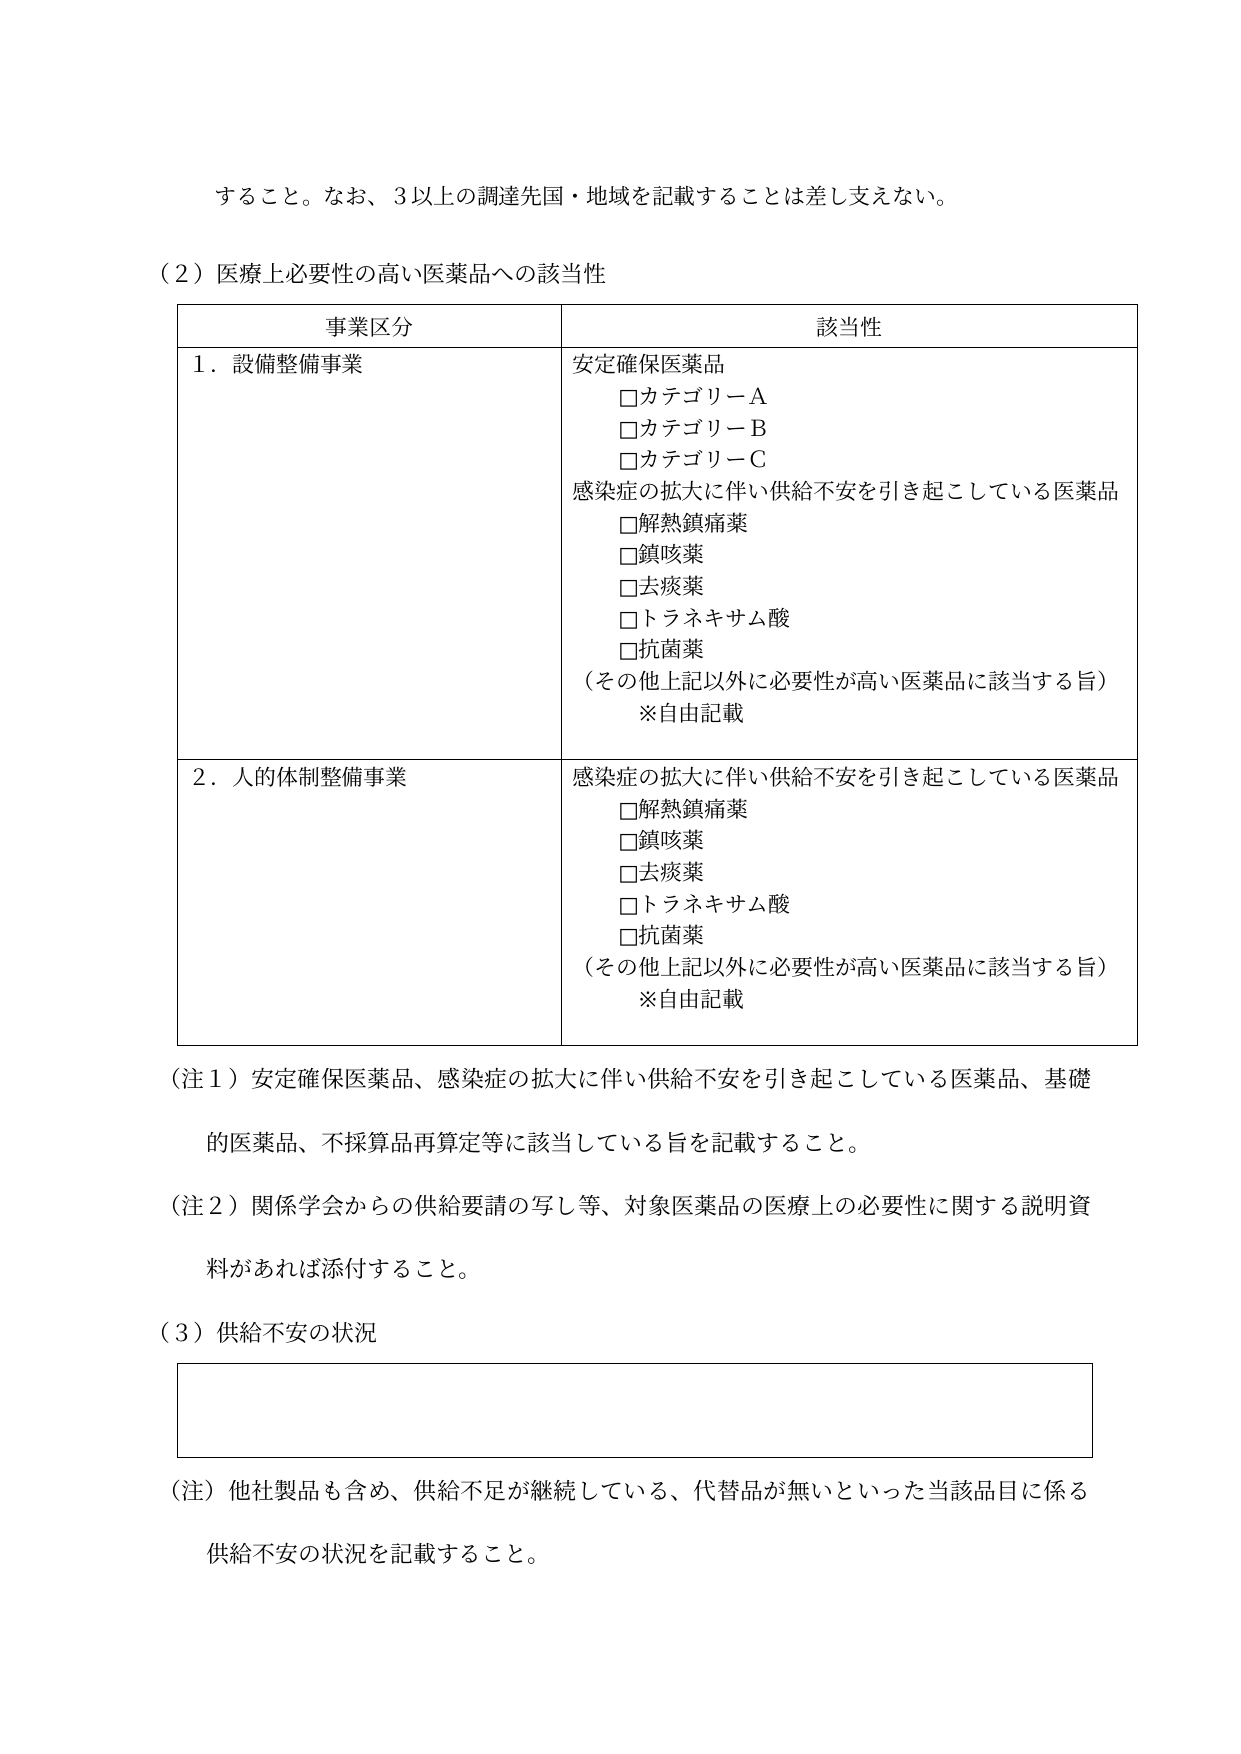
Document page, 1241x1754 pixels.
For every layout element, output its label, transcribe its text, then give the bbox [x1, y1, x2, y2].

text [171, 179, 1092, 211]
text （３）供給不安の状況 [148, 1300, 1092, 1363]
text （２）医療上必要性の高い医薬品への該当性 [148, 240, 1092, 304]
table_cell 感染症の拡大に伴い供給不安を引き起こしている医薬品 □解熱鎮痛薬 □鎮咳薬 □去痰薬 □トラネキサム酸 □抗菌薬 （その他上記以外に必要性が高い医薬品に該当する旨） ※自由記載 [562, 760, 1137, 1045]
table_header 該当性 [562, 305, 1137, 347]
text （注）他社製品も含め、供給不足が継続している、代替品が無いといった当該品目に係る供給不安の状況を記載すること。 [158, 1458, 1092, 1585]
text （注１）安定確保医薬品、感染症の拡大に伴い供給不安を引き起こしている医薬品、基礎的医薬品、不採算品再算定等に該当している旨を記載すること。 [158, 1046, 1092, 1173]
table_cell １．設備整備事業 [178, 348, 561, 759]
table_header 事業区分 [178, 305, 561, 347]
table_cell ２．人的体制整備事業 [178, 760, 561, 1045]
table_header [178, 1364, 1092, 1457]
table_cell 安定確保医薬品 □カテゴリーＡ □カテゴリーＢ □カテゴリーＣ 感染症の拡大に伴い供給不安を引き起こしている医薬品 □解熱鎮痛薬 □鎮咳薬 □去痰薬 □トラネキサム酸 □抗菌薬 （その他上記以外に必要性が高い医薬品に該当する旨） ※自由記載 [562, 348, 1137, 759]
text （注２）関係学会からの供給要請の写し等、対象医薬品の医療上の必要性に関する説明資料があれば添付すること。 [158, 1173, 1092, 1300]
